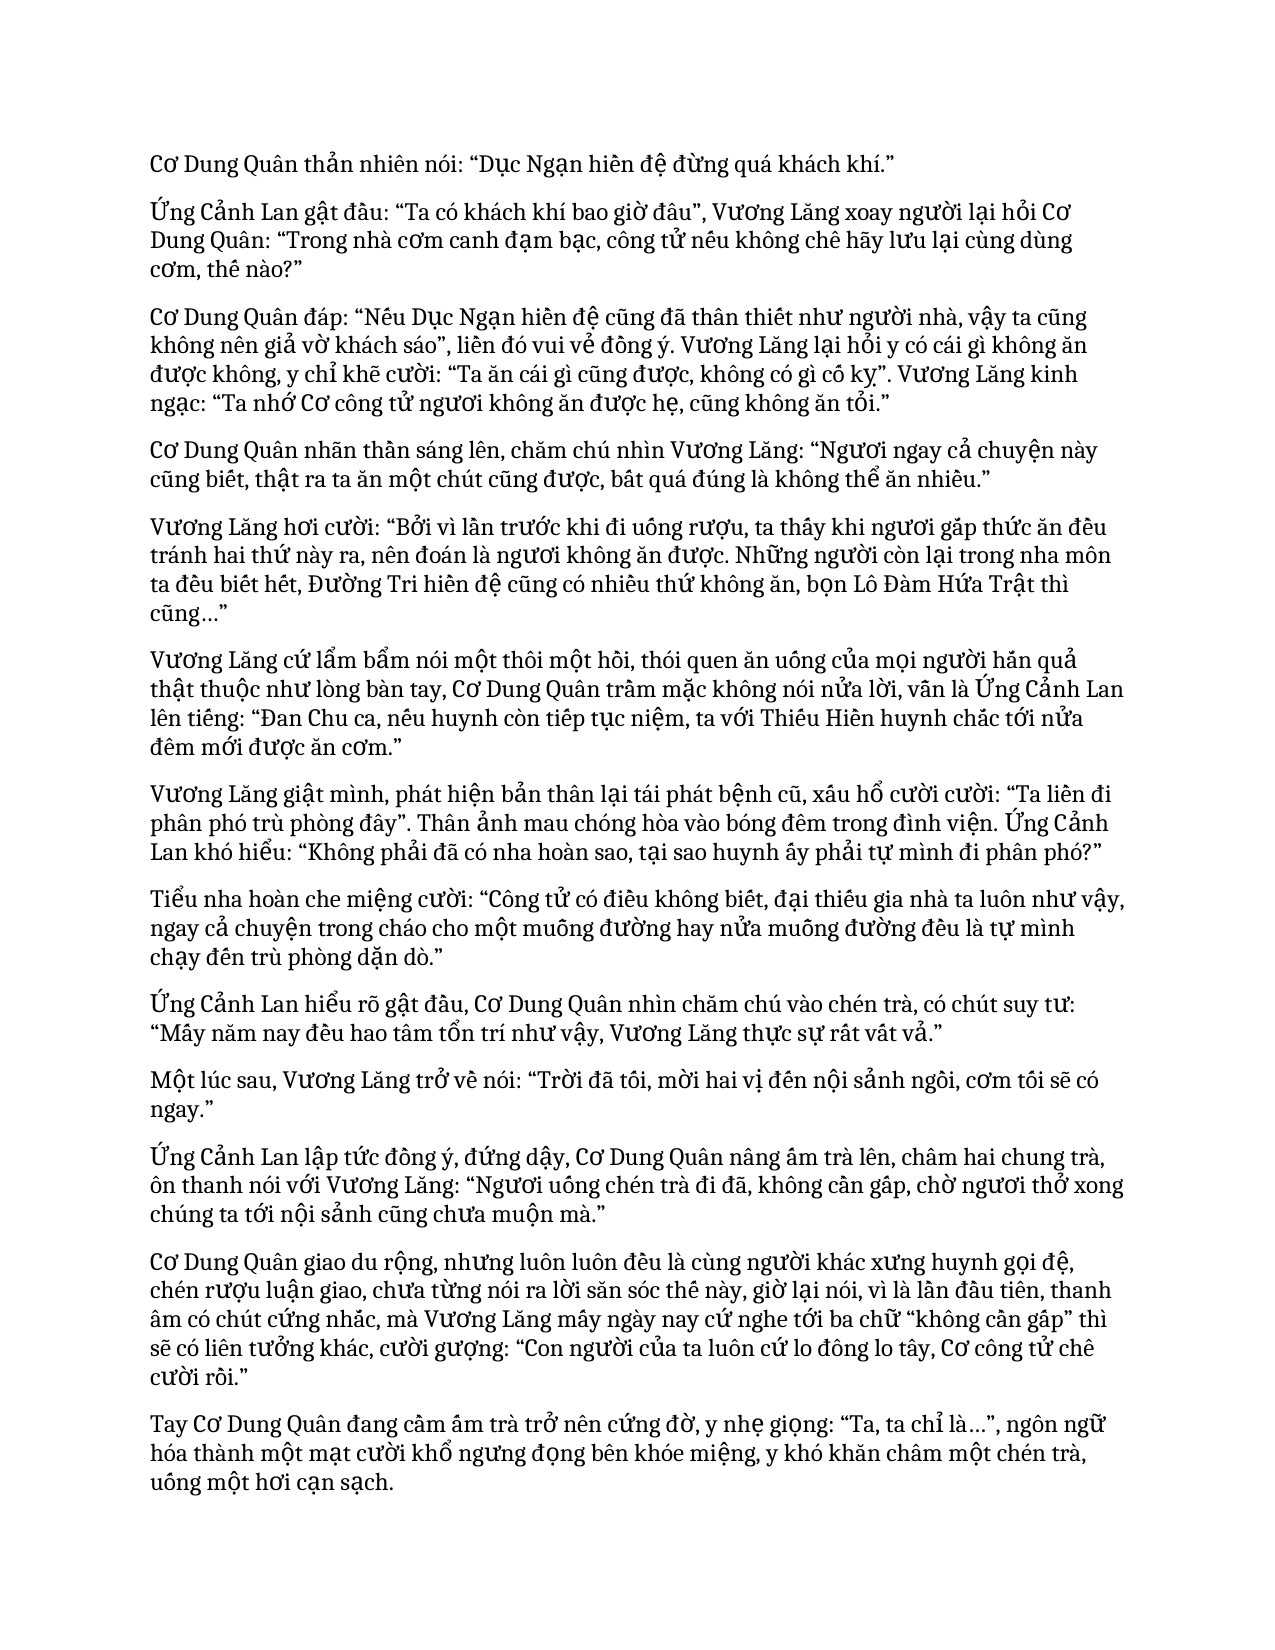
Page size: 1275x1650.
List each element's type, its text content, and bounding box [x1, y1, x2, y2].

text Ứng Cảnh Lan lập tức đồng ý, đứng dậy, Cơ Dung Quân nâng ấm trà lên, châm hai chung trà, ôn thanh nói với Vương Lăng: “Ngươi uống chén trà đi đã, không cần gấp, chờ ngươi thở xong chúng ta tới nội sảnh cũng chưa muộn mà.” [150, 1142, 1125, 1229]
text Tiểu nha hoàn che miệng cười: “Công tử có điều không biết, đại thiếu gia nhà ta luôn như vậy, ngay cả chuyện trong cháo cho một muỗng đường hay nửa muỗng đường đều là tự mình chạy đến trù phòng dặn dò.” [150, 885, 1125, 971]
text Cơ Dung Quân thản nhiên nói: “Dục Ngạn hiền đệ đừng quá khách khí.” [150, 150, 1125, 179]
text Ứng Cảnh Lan gật đầu: “Ta có khách khí bao giờ đâu”, Vương Lăng xoay người lại hỏi Cơ Dung Quân: “Trong nhà cơm canh đạm bạc, công tử nếu không chê hãy lưu lại cùng dùng cơm, thế nào?” [150, 197, 1125, 284]
text Vương Lăng giật mình, phát hiện bản thân lại tái phát bệnh cũ, xấu hổ cười cười: “Ta liền đi phân phó trù phòng đây”. Thân ảnh mau chóng hòa vào bóng đêm trong đình viện. Ứng Cảnh Lan khó hiểu: “Không phải đã có nha hoàn sao, tại sao huynh ấy phải tự mình đi phân phó?” [150, 780, 1125, 866]
text Cơ Dung Quân giao du rộng, nhưng luôn luôn đều là cùng người khác xưng huynh gọi đệ, chén rượu luận giao, chưa từng nói ra lời săn sóc thế này, giờ lại nói, vì là lần đầu tiên, thanh âm có chút cứng nhắc, mà Vương Lăng mấy ngày nay cứ nghe tới ba chữ “không cần gấp” thì sẽ có liên tưởng khác, cười gượng: “Con người của ta luôn cứ lo đông lo tây, Cơ công tử chê cười rồi.” [150, 1247, 1125, 1391]
text Vương Lăng hơi cười: “Bởi vì lần trước khi đi uống rượu, ta thấy khi ngươi gắp thức ăn đều tránh hai thứ này ra, nên đoán là ngươi không ăn được. Những người còn lại trong nha môn ta đều biết hết, Đường Tri hiền đệ cũng có nhiều thứ không ăn, bọn Lô Đàm Hứa Trật thì cũng…” [150, 512, 1125, 627]
text Cơ Dung Quân đáp: “Nếu Dục Ngạn hiền đệ cũng đã thân thiết như người nhà, vậy ta cũng không nên giả vờ khách sáo”, liền đó vui vẻ đồng ý. Vương Lăng lại hỏi y có cái gì không ăn được không, y chỉ khẽ cười: “Ta ăn cái gì cũng được, không có gì cố kỵ”. Vương Lăng kinh ngạc: “Ta nhớ Cơ công tử ngươi không ăn được hẹ, cũng không ăn tỏi.” [150, 302, 1125, 417]
text Tay Cơ Dung Quân đang cầm ấm trà trở nên cứng đờ, y nhẹ giọng: “Ta, ta chỉ là…”, ngôn ngữ hóa thành một mạt cười khổ ngưng đọng bên khóe miệng, y khó khăn châm một chén trà, uống một hơi cạn sạch. [150, 1410, 1125, 1496]
text Ứng Cảnh Lan hiểu rõ gật đầu, Cơ Dung Quân nhìn chăm chú vào chén trà, có chút suy tư: “Mấy năm nay đều hao tâm tổn trí như vậy, Vương Lăng thực sự rất vất vả.” [150, 990, 1125, 1047]
text Cơ Dung Quân nhãn thần sáng lên, chăm chú nhìn Vương Lăng: “Ngươi ngay cả chuyện này cũng biết, thật ra ta ăn một chút cũng được, bất quá đúng là không thể ăn nhiều.” [150, 436, 1125, 494]
text Vương Lăng cứ lẩm bẩm nói một thôi một hồi, thói quen ăn uống của mọi người hắn quả thật thuộc như lòng bàn tay, Cơ Dung Quân trầm mặc không nói nửa lời, vẫn là Ứng Cảnh Lan lên tiếng: “Đan Chu ca, nếu huynh còn tiếp tục niệm, ta với Thiếu Hiền huynh chắc tới nửa đêm mới được ăn cơm.” [150, 646, 1125, 761]
text Một lúc sau, Vương Lăng trở về nói: “Trời đã tối, mời hai vị đến nội sảnh ngồi, cơm tối sẽ có ngay.” [150, 1066, 1125, 1124]
